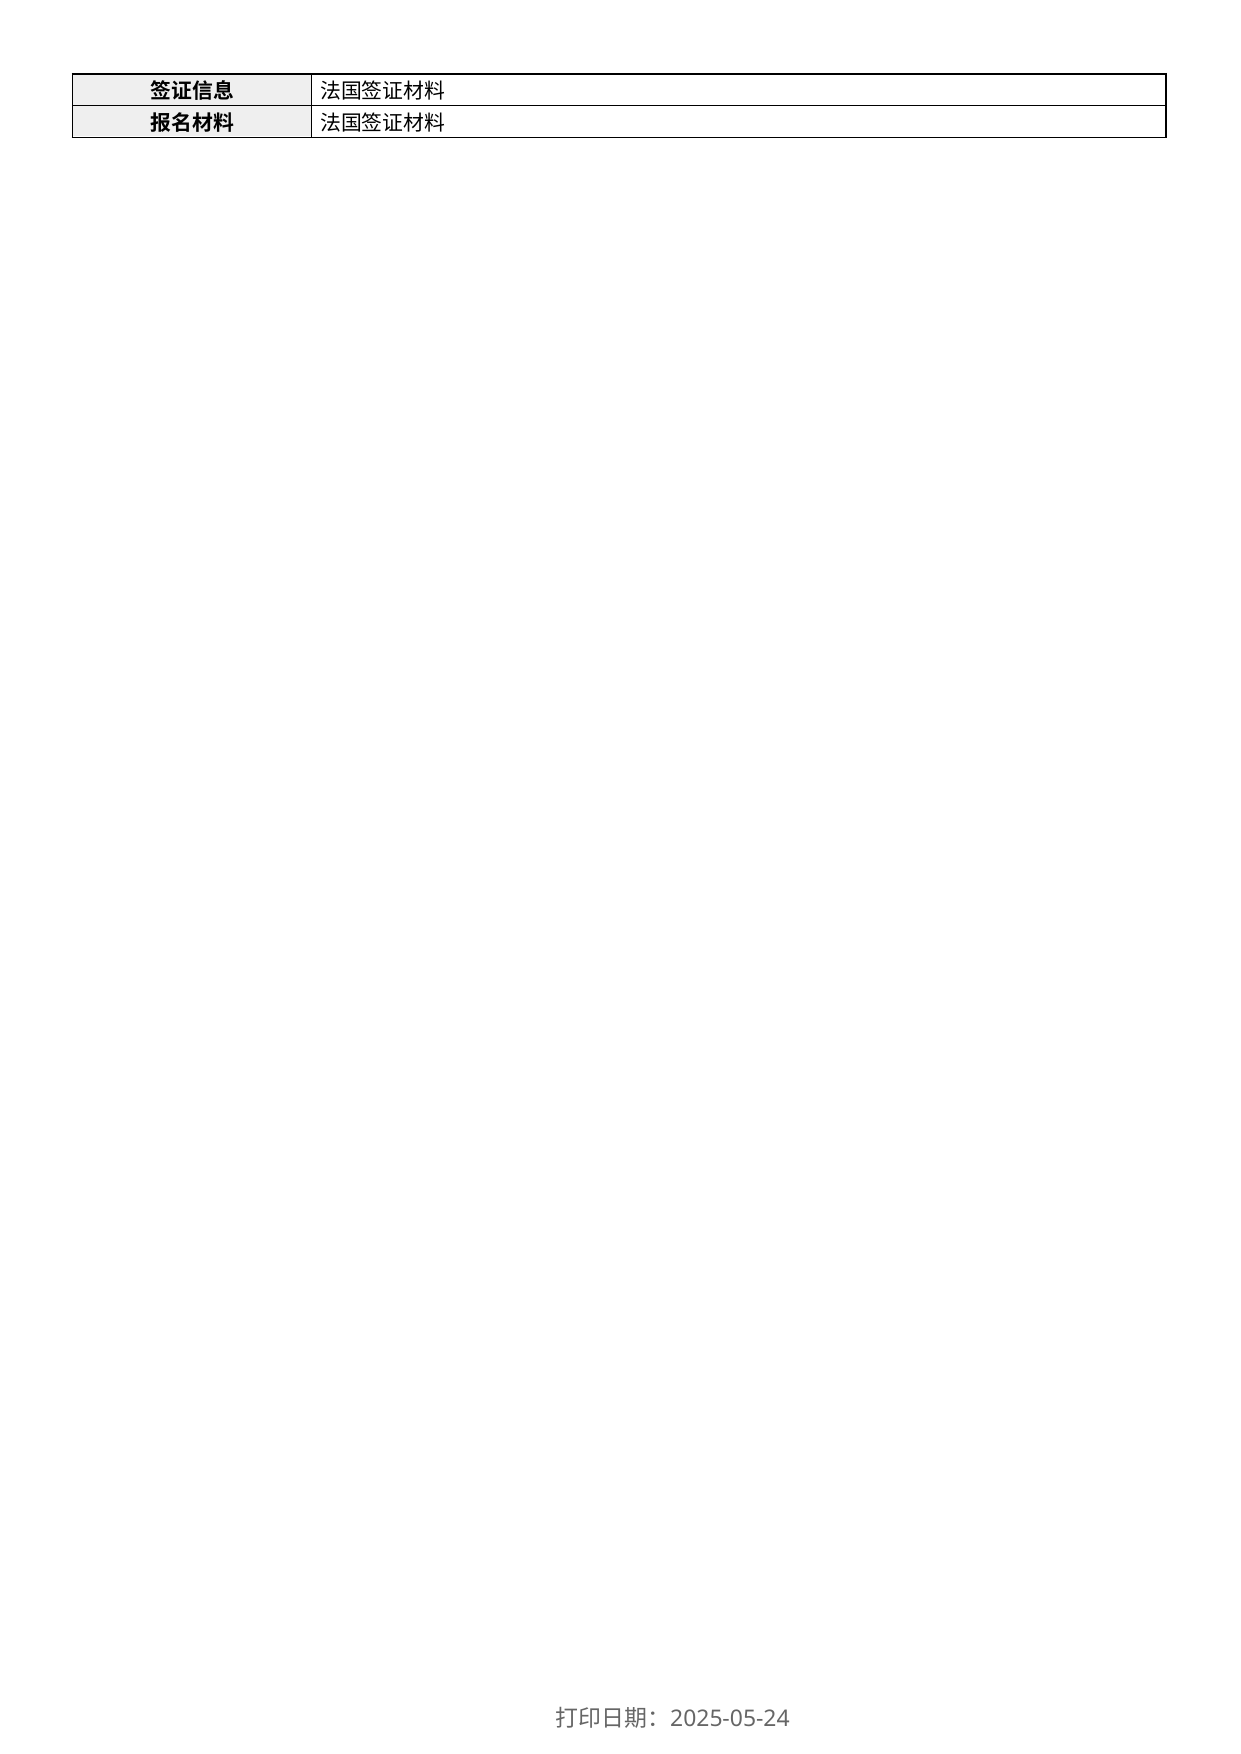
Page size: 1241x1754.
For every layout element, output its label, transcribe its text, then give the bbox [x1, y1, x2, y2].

table_cell 法国签证材料 [312, 75, 1165, 105]
table_cell 法国签证材料 [312, 106, 1165, 136]
table_cell 报名材料 [73, 106, 311, 136]
table_cell 签证信息 [73, 75, 311, 105]
